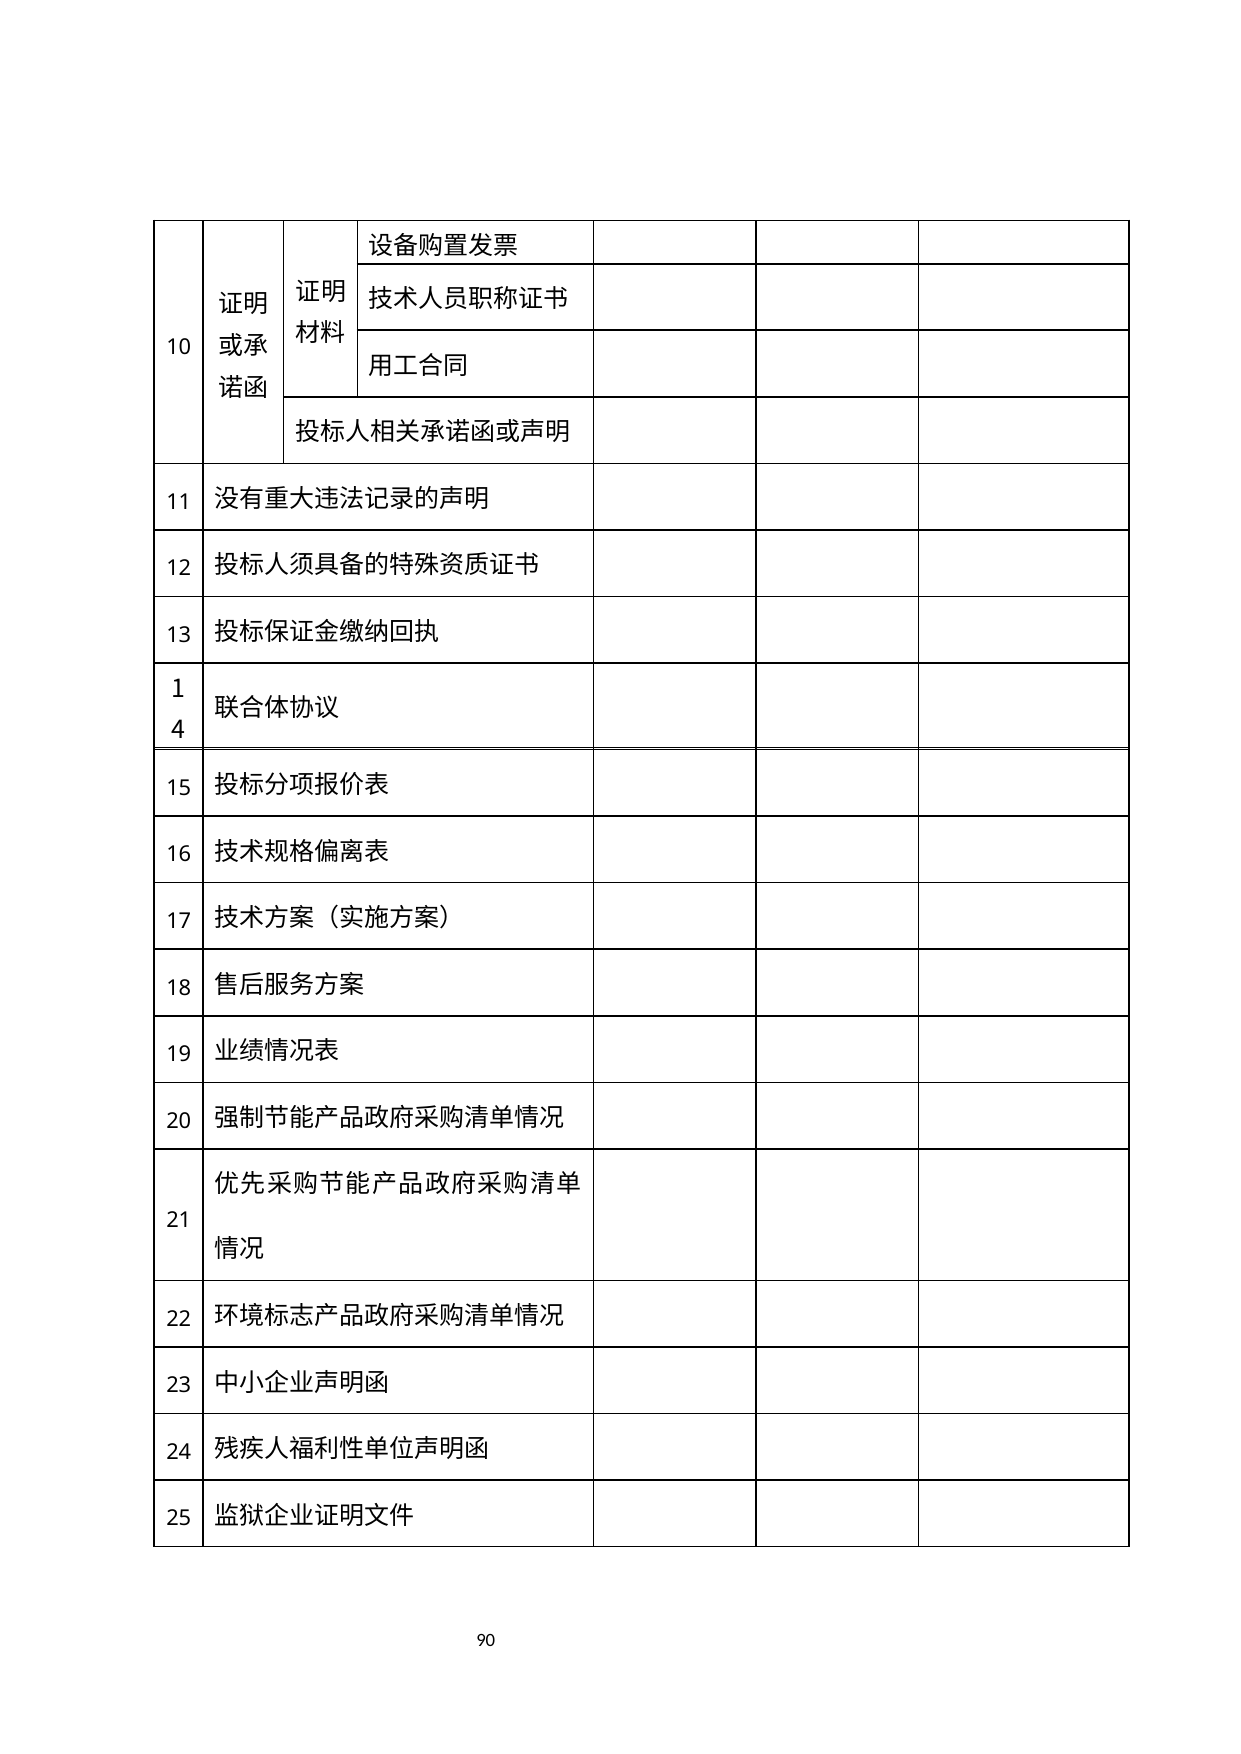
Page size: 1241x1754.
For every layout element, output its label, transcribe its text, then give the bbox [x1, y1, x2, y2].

table_cell [919, 1348, 1128, 1413]
table_cell [757, 1414, 918, 1479]
table_cell [757, 1348, 918, 1413]
table_cell [594, 1083, 755, 1148]
table_cell [594, 664, 755, 747]
table_cell [919, 950, 1128, 1015]
table_cell 残疾人福利性单位声明函 [204, 1414, 593, 1479]
table_cell 中小企业声明函 [204, 1348, 593, 1413]
table_cell [757, 597, 918, 662]
table_cell [594, 265, 755, 329]
table_cell [919, 664, 1128, 747]
table_cell [594, 1150, 755, 1279]
table_cell 用工合同 [358, 331, 593, 396]
table_cell 投标分项报价表 [204, 750, 593, 815]
table_cell [919, 1083, 1128, 1148]
table_cell 投标人相关承诺函或声明 [284, 398, 593, 462]
table_cell 16 [155, 817, 202, 882]
table_cell [919, 464, 1128, 529]
table_cell 17 [155, 883, 202, 948]
table_cell [919, 750, 1128, 815]
table_cell 13 [155, 597, 202, 662]
table_cell [757, 265, 918, 329]
table_cell 技术人员职称证书 [358, 265, 593, 329]
table_cell [594, 1348, 755, 1413]
table_cell 优先采购节能产品政府采购清单情况 [204, 1150, 593, 1279]
table_cell [757, 750, 918, 815]
table_cell [919, 1481, 1128, 1546]
table_cell 12 [155, 531, 202, 596]
table_cell 售后服务方案 [204, 950, 593, 1015]
table_cell [594, 464, 755, 529]
table_cell 技术规格偏离表 [204, 817, 593, 882]
table_cell [594, 1414, 755, 1479]
table_cell [919, 221, 1128, 263]
table_cell [919, 883, 1128, 948]
table_cell [594, 750, 755, 815]
table_cell 设备购置发票 [358, 221, 593, 263]
table_cell [919, 531, 1128, 596]
table_cell 25 [155, 1481, 202, 1546]
table_cell [919, 1281, 1128, 1346]
table_cell 18 [155, 950, 202, 1015]
table_cell 11 [155, 464, 202, 529]
table_cell 投标保证金缴纳回执 [204, 597, 593, 662]
table_cell [594, 883, 755, 948]
table_cell 环境标志产品政府采购清单情况 [204, 1281, 593, 1346]
table_cell 10 [155, 221, 202, 462]
table_cell 15 [155, 750, 202, 815]
table_cell 14 [155, 664, 202, 747]
table_cell 证明材料 [284, 221, 357, 396]
table_cell 23 [155, 1348, 202, 1413]
table_cell [594, 531, 755, 596]
table_cell [919, 331, 1128, 396]
table_cell 证明或承诺函 [204, 221, 283, 462]
table_cell [919, 817, 1128, 882]
table_cell 强制节能产品政府采购清单情况 [204, 1083, 593, 1148]
table_cell [594, 1017, 755, 1081]
table_cell [757, 331, 918, 396]
table_cell [757, 1281, 918, 1346]
table_cell [919, 265, 1128, 329]
table_cell [757, 950, 918, 1015]
table_cell [757, 817, 918, 882]
table_cell [594, 1281, 755, 1346]
table_cell 投标人须具备的特殊资质证书 [204, 531, 593, 596]
table_cell [757, 1083, 918, 1148]
table_cell 没有重大违法记录的声明 [204, 464, 593, 529]
table_cell [757, 1481, 918, 1546]
table_cell [594, 1481, 755, 1546]
table_cell [757, 464, 918, 529]
table_cell [594, 331, 755, 396]
table_cell [919, 1017, 1128, 1081]
table_cell 技术方案（实施方案） [204, 883, 593, 948]
table_cell [919, 398, 1128, 462]
table_cell [594, 398, 755, 462]
table_cell 联合体协议 [204, 664, 593, 747]
table_cell 监狱企业证明文件 [204, 1481, 593, 1546]
table_cell [757, 1017, 918, 1081]
table_cell [757, 883, 918, 948]
table_cell 业绩情况表 [204, 1017, 593, 1081]
table_cell [757, 221, 918, 263]
table_cell [919, 1414, 1128, 1479]
table_cell [757, 1150, 918, 1279]
table_cell 19 [155, 1017, 202, 1081]
table_cell [757, 664, 918, 747]
table_cell [757, 398, 918, 462]
table_cell [594, 597, 755, 662]
table_cell [919, 1150, 1128, 1279]
table_cell [594, 950, 755, 1015]
table_cell 21 [155, 1150, 202, 1279]
table_cell [594, 221, 755, 263]
table_cell [919, 597, 1128, 662]
table_cell 24 [155, 1414, 202, 1479]
table_cell 22 [155, 1281, 202, 1346]
table_cell [594, 817, 755, 882]
table_cell [757, 531, 918, 596]
table_cell 20 [155, 1083, 202, 1148]
